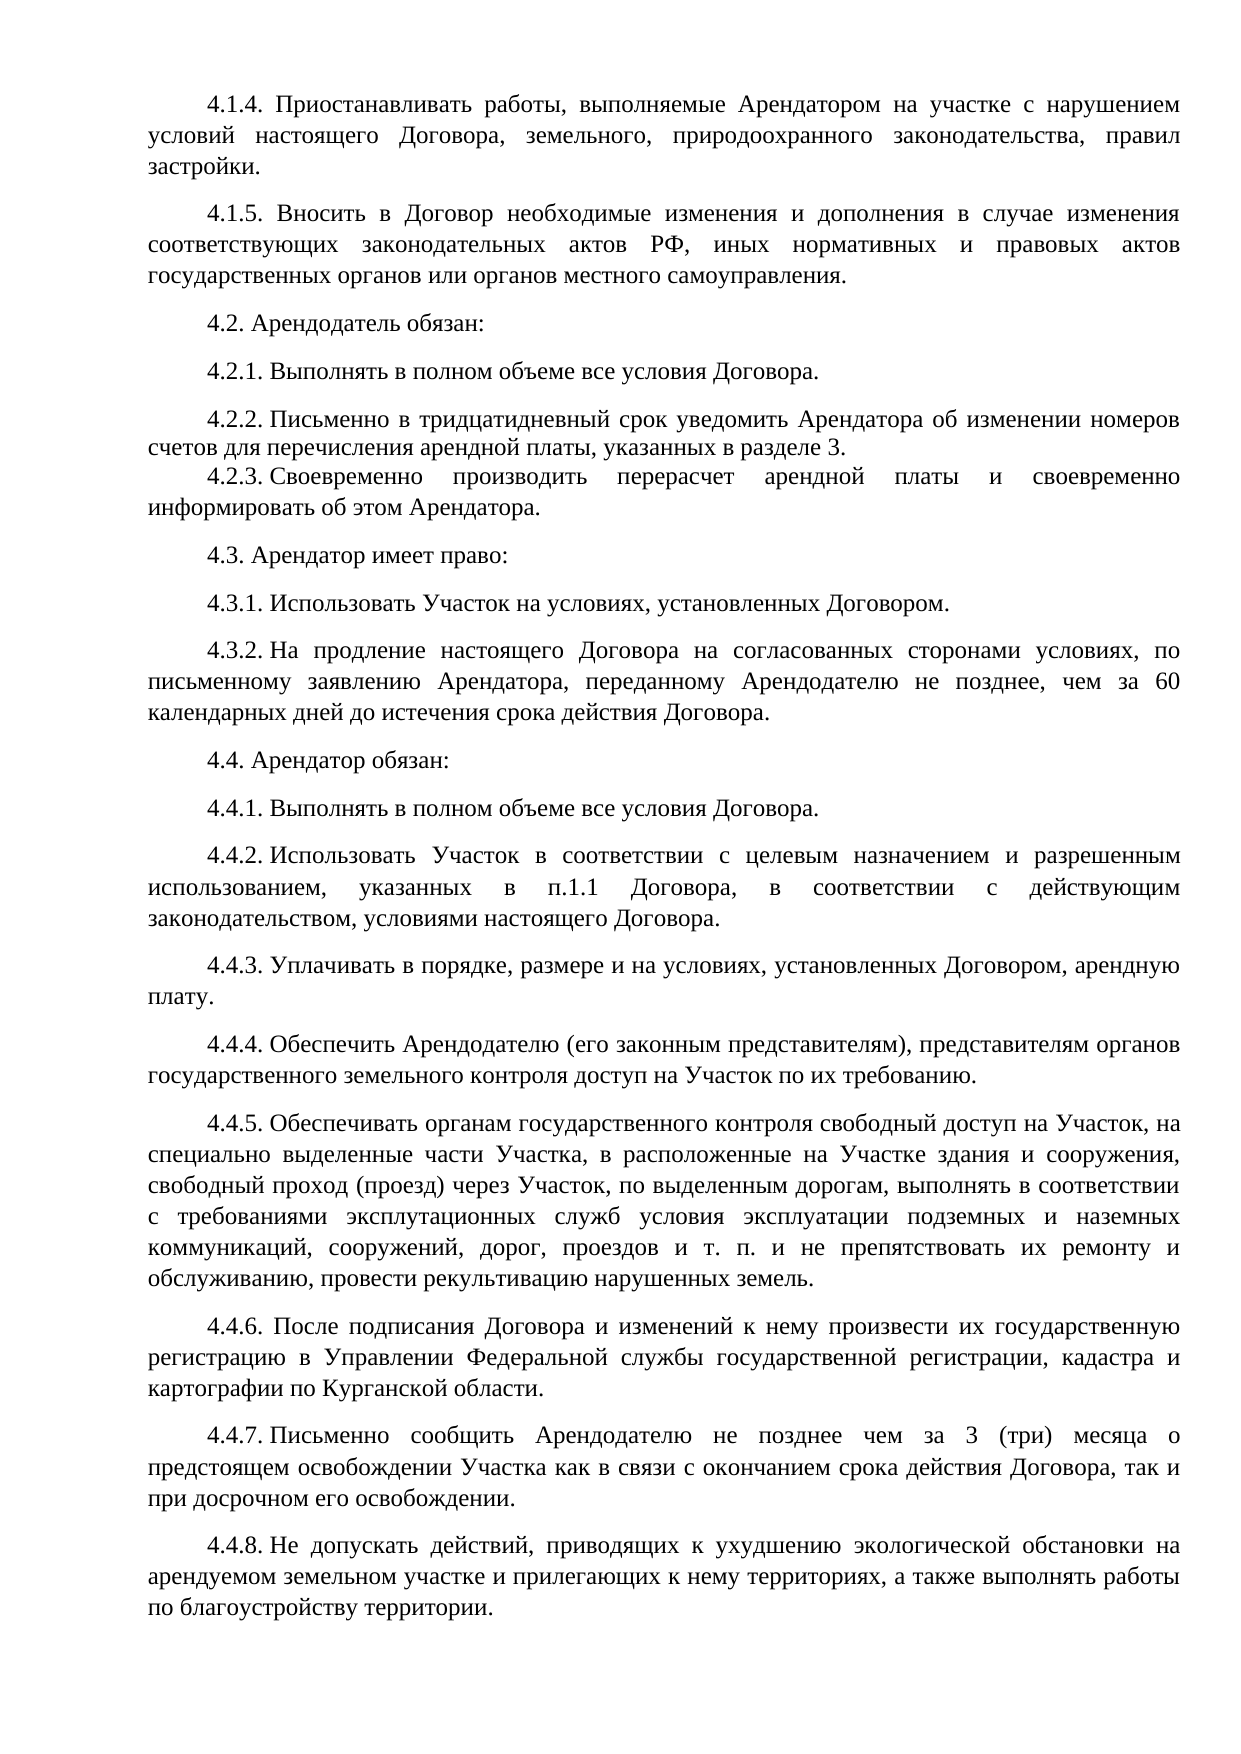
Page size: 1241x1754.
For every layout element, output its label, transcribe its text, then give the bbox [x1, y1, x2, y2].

text 4.4.1. Выполнять в полном объеме все условия Договора. [148, 793, 1181, 822]
text 4.2.1. Выполнять в полном объеме все условия Договора. [148, 356, 1181, 385]
text 4.3.1. Использовать Участок на условиях, установленных Договором. [148, 588, 1181, 616]
text 4.2.3. Своевременно производить перерасчет арендной платы и своевременно информировать об этом Арендатора. [148, 461, 1181, 521]
text 4.3. Арендатор имеет право: [148, 540, 1181, 569]
text 4.4.5. Обеспечивать органам государственного контроля свободный доступ на Участок, на специально выделенные части Участка, в расположенные на Участке здания и сооружения, свободный проход (проезд) через Участок, по выделенным дорогам, выполнять в соответствии с требованиями эксплутационных служб условия эксплуатации подземных и наземных коммуникаций, сооружений, дорог, проездов и т. п. и не препятствовать их ремонту и обслуживанию, провести рекультивацию нарушенных земель. [148, 1108, 1181, 1292]
text 4.1.4. Приостанавливать работы, выполняемые Арендатором на участке с нарушением условий настоящего Договора, земельного, природоохранного законодательства, правил застройки. [148, 89, 1181, 179]
text 4.4.2. Использовать Участок в соответствии с целевым назначением и разрешенным использованием, указанных в п.1.1 Договора, в соответствии с действующим законодательством, условиями настоящего Договора. [148, 841, 1181, 931]
text 4.3.2. На продление настоящего Договора на согласованных сторонами условиях, по письменному заявлению Арендатора, переданному Арендодателю не позднее, чем за 60 календарных дней до истечения срока действия Договора. [148, 635, 1181, 726]
text 4.4.3. Уплачивать в порядке, размере и на условиях, установленных Договором, арендную плату. [148, 950, 1181, 1010]
text 4.4.6. После подписания Договора и изменений к нему произвести их государственную регистрацию в Управлении Федеральной службы государственной регистрации, кадастра и картографии по Курганской области. [148, 1311, 1181, 1402]
text 4.4.8. Не допускать действий, приводящих к ухудшению экологической обстановки на арендуемом земельном участке и прилегающих к нему территориях, а также выполнять работы по благоустройству территории. [148, 1530, 1181, 1621]
text 4.4. Арендатор обязан: [148, 745, 1181, 774]
text 4.4.4. Обеспечить Арендодателю (его законным представителям), представителям органов государственного земельного контроля доступ на Участок по их требованию. [148, 1029, 1181, 1089]
text 4.1.5. Вносить в Договор необходимые изменения и дополнения в случае изменения соответствующих законодательных актов РФ, иных нормативных и правовых актов государственных органов или органов местного самоуправления. [148, 198, 1181, 289]
text 4.2. Арендодатель обязан: [148, 308, 1181, 337]
text 4.2.2. Письменно в тридцатидневный срок уведомить Арендатора об изменении номеров счетов для перечисления арендной платы, указанных в разделе 3. [148, 404, 1181, 461]
text 4.4.7. Письменно сообщить Арендодателю не позднее чем за 3 (три) месяца о предстоящем освобождении Участка как в связи с окончанием срока действия Договора, так и при досрочном его освобождении. [148, 1421, 1181, 1511]
